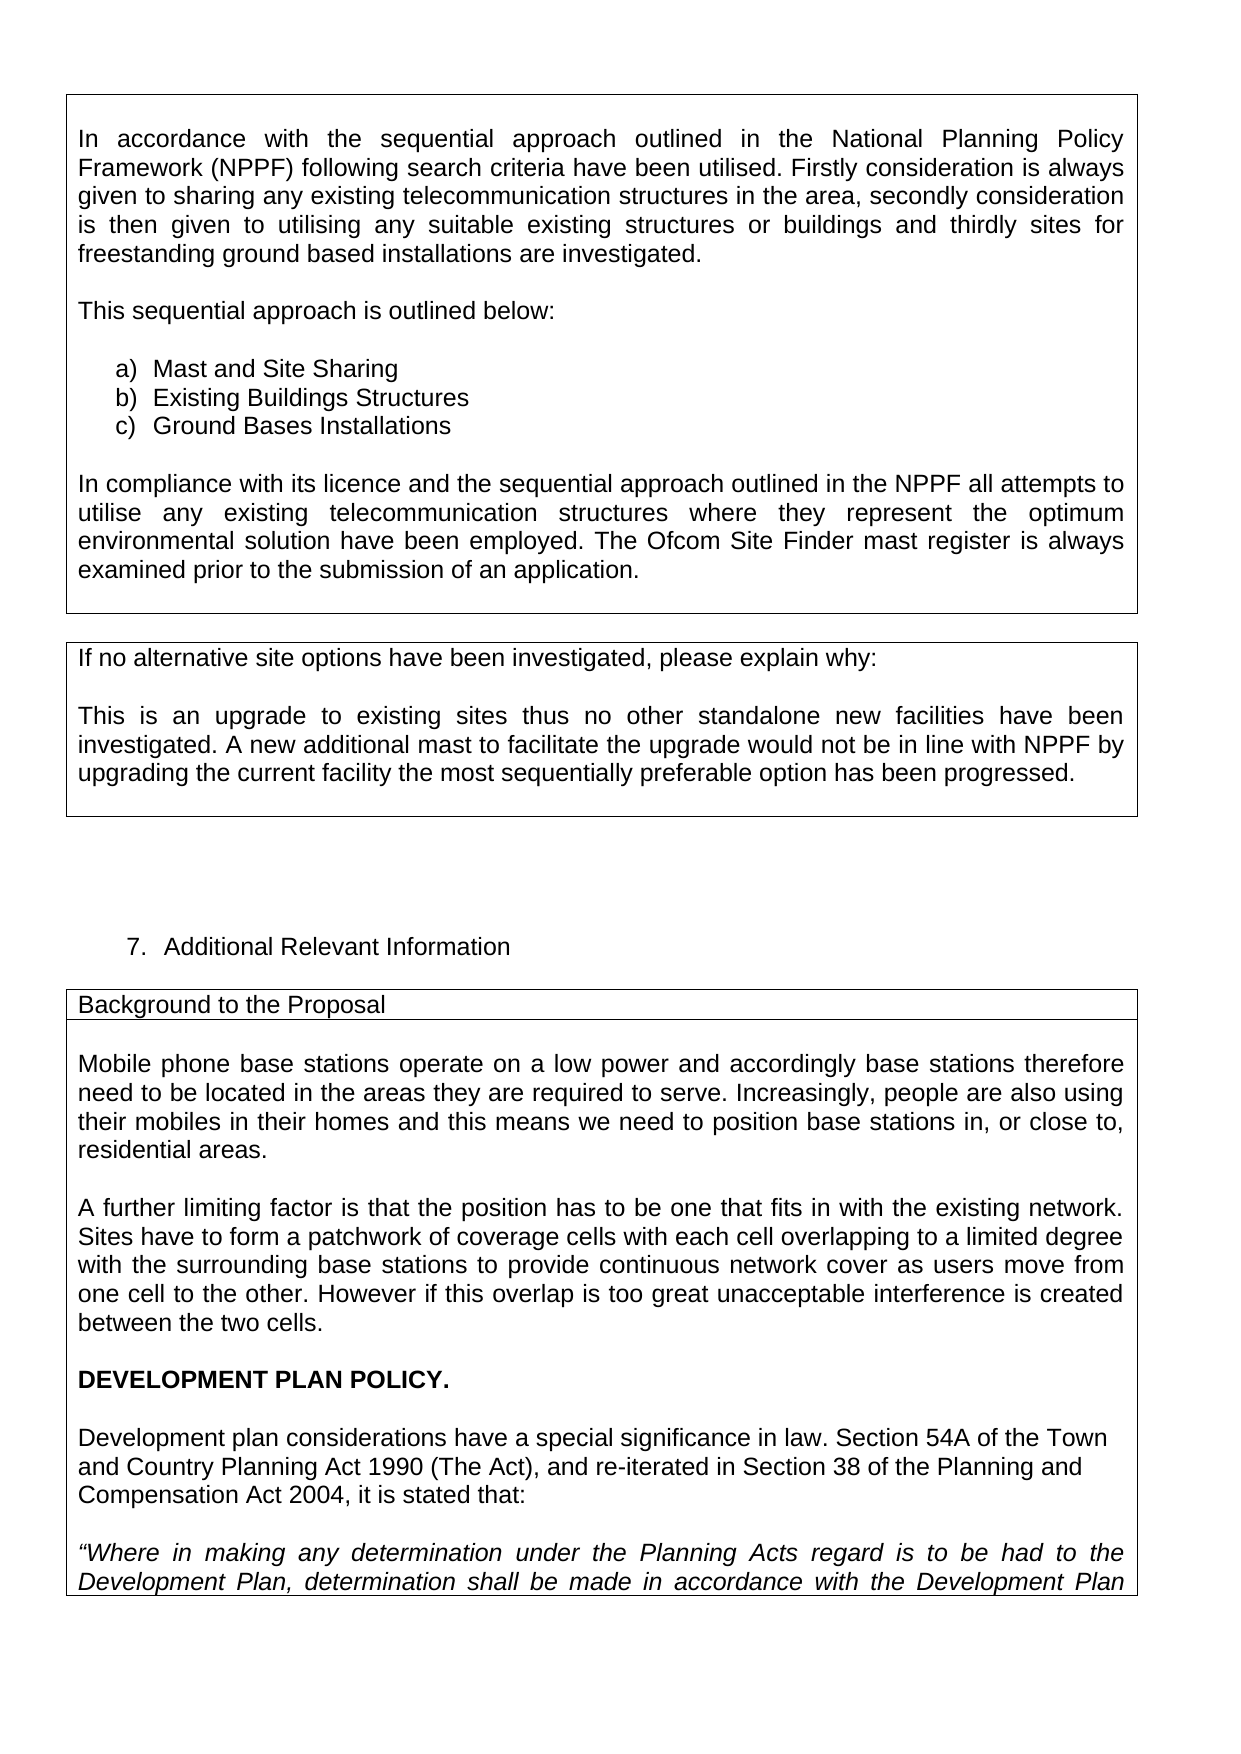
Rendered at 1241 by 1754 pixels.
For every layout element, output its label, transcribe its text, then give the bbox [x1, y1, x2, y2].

list Additional Relevant Information [126, 932, 1137, 961]
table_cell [67, 1020, 1137, 1595]
table_header If no alternative site options have been investigated, please explain why: This is an upgrade to existing sites thus no other standalone new facilities have been investigated. A new additional mast to facilitate the upgrade would not be in line with NPPF by upgrading the current facility the most sequentially preferable option has been progressed. [67, 643, 1137, 816]
table_header Background to the Proposal [67, 990, 1137, 1019]
table_cell In accordance with the sequential approach outlined in the National Planning Policy Framework (NPPF) following search criteria have been utilised. Firstly consideration is always given to sharing any existing telecommunication structures in the area, secondly consideration is then given to utilising any suitable existing structures or buildings and thirdly sites for freestanding ground based installations are investigated. This sequential approach is outlined below: Mast and Site Sharing Existing Buildings Structures Ground Bases Installations In compliance with its licence and the sequential approach outlined in the NPPF all attempts to utilise any existing telecommunication structures where they represent the optimum environmental solution have been employed. The Ofcom Site Finder mast register is always examined prior to the submission of an application. [67, 95, 1137, 612]
